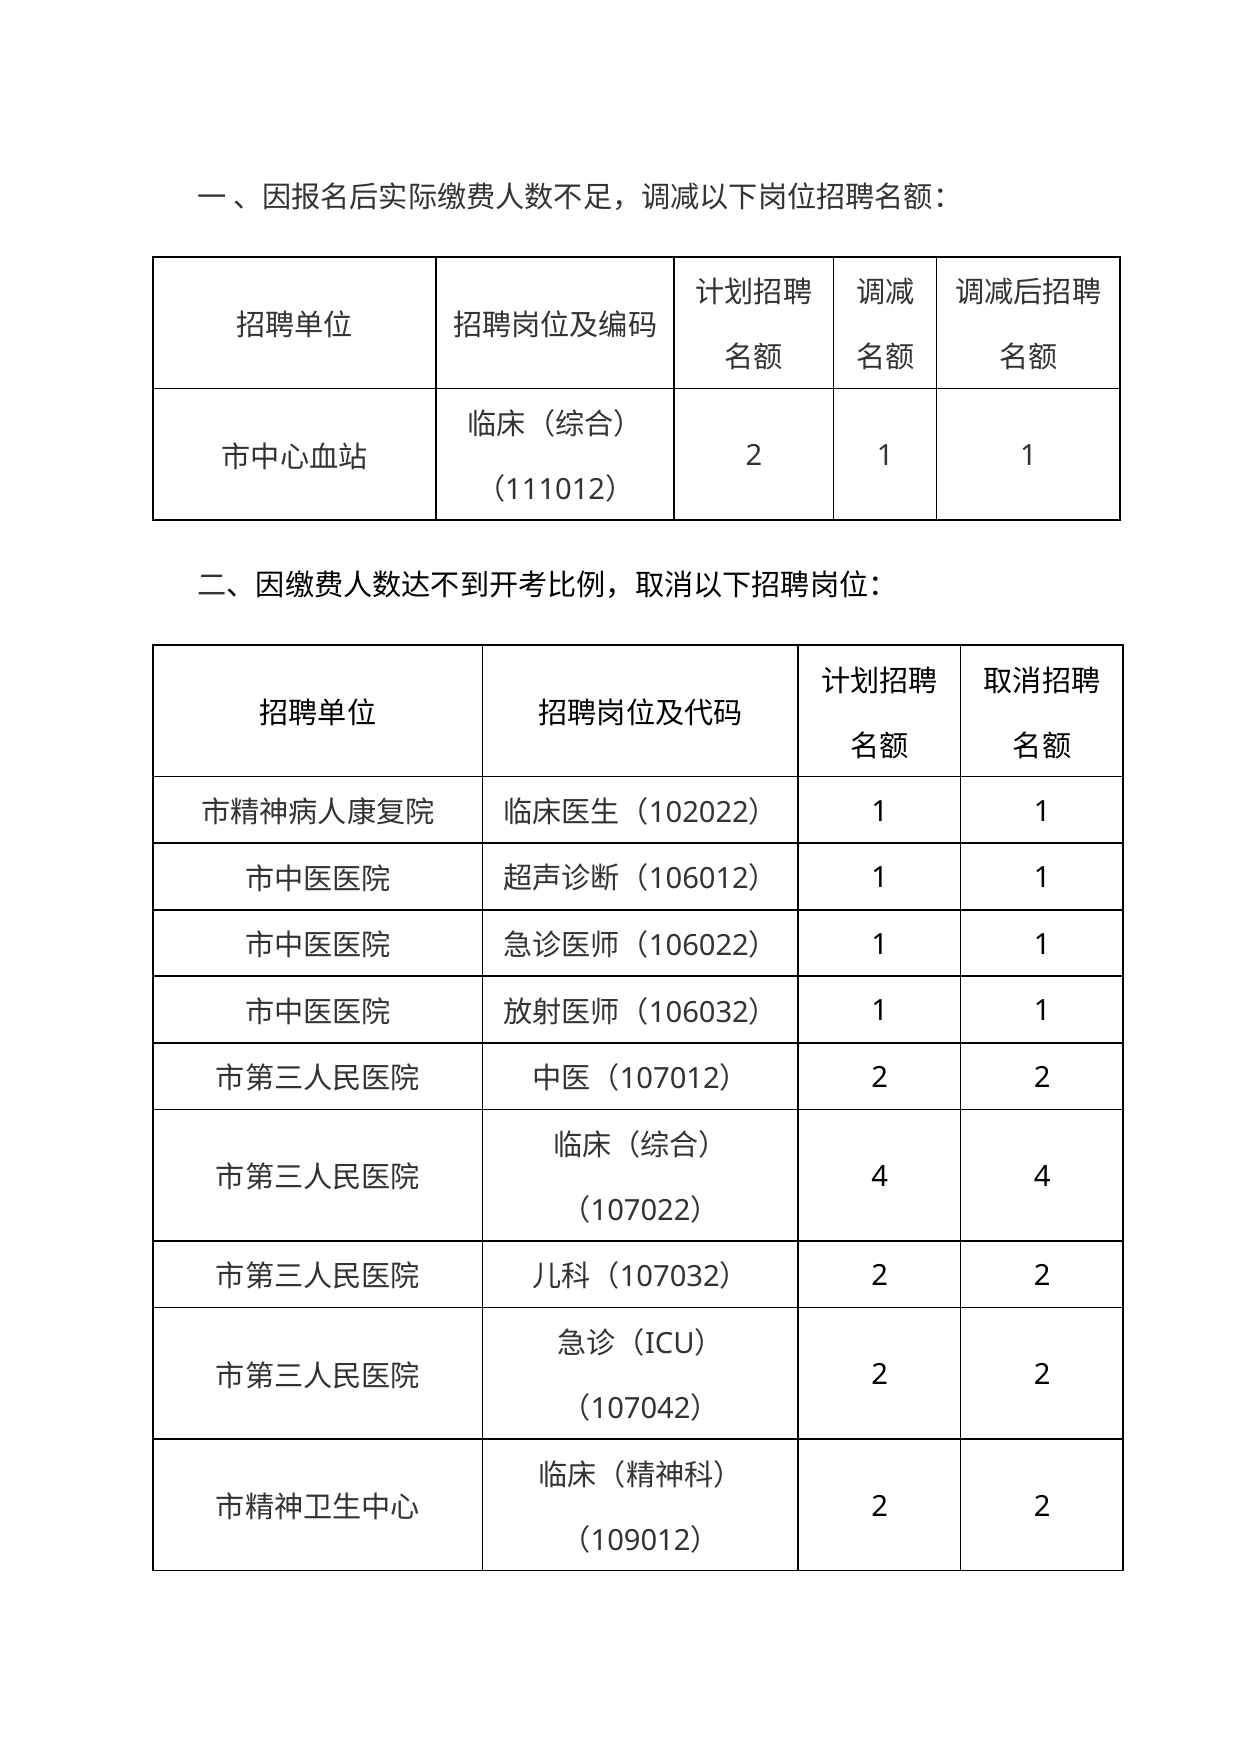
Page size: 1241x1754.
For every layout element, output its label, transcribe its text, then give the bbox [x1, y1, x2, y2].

table_cell 1 [799, 777, 960, 842]
table_cell 临床（综合）（111012） [437, 389, 673, 519]
table_cell 1 [799, 911, 960, 975]
table_header 取消招聘名额 [961, 646, 1122, 776]
table_cell 2 [799, 1308, 960, 1438]
table_cell 1 [799, 977, 960, 1042]
text 一 、因报名后实际缴费人数不足，调减以下岗位招聘名额： [153, 162, 1087, 227]
table_cell 市第三人民医院 [154, 1110, 482, 1240]
table_cell 2 [961, 1044, 1122, 1108]
table_cell 放射医师（106032） [483, 977, 797, 1042]
table_cell 市第三人民医院 [154, 1308, 482, 1438]
table_cell 中医（107012） [483, 1044, 797, 1108]
table_cell 4 [961, 1110, 1122, 1240]
table_cell 2 [961, 1242, 1122, 1307]
table_cell 1 [961, 844, 1122, 909]
table_cell 2 [961, 1440, 1122, 1570]
table_cell 2 [961, 1308, 1122, 1438]
table_cell 1 [961, 977, 1122, 1042]
table_cell 4 [799, 1110, 960, 1240]
table_header 招聘岗位及代码 [483, 646, 797, 776]
table_header 调减名额 [834, 258, 936, 388]
table_header 招聘单位 [154, 646, 482, 776]
table_header 计划招聘名额 [799, 646, 960, 776]
table_cell 急诊医师（106022） [483, 911, 797, 975]
table_cell 市精神卫生中心 [154, 1440, 482, 1570]
table_header 招聘岗位及编码 [437, 258, 673, 388]
table_cell 市第三人民医院 [154, 1242, 482, 1307]
table_cell 临床（精神科）（109012） [483, 1440, 797, 1570]
table_cell 临床医生（102022） [483, 777, 797, 842]
table_header 计划招聘名额 [675, 258, 833, 388]
table_cell 1 [937, 389, 1119, 519]
table_cell 2 [799, 1242, 960, 1307]
table_cell 市中医医院 [154, 977, 482, 1042]
table_header 招聘单位 [154, 258, 435, 388]
table_cell 1 [834, 389, 936, 519]
table_cell 2 [799, 1440, 960, 1570]
table_cell 市中医医院 [154, 844, 482, 909]
table_cell 市精神病人康复院 [154, 777, 482, 842]
table_cell 市中心血站 [154, 389, 435, 519]
table_cell 市中医医院 [154, 911, 482, 975]
table_cell 2 [675, 389, 833, 519]
table_cell 2 [799, 1044, 960, 1108]
table_cell 1 [961, 911, 1122, 975]
table_header 调减后招聘名额 [937, 258, 1119, 388]
table_cell 临床（综合）（107022） [483, 1110, 797, 1240]
text 二、因缴费人数达不到开考比例，取消以下招聘岗位： [153, 550, 1087, 615]
table_cell 市第三人民医院 [154, 1044, 482, 1108]
table_cell 1 [799, 844, 960, 909]
table_cell 急诊（ICU）（107042） [483, 1308, 797, 1438]
table_cell 1 [961, 777, 1122, 842]
table_cell 超声诊断（106012） [483, 844, 797, 909]
table_cell 儿科（107032） [483, 1242, 797, 1307]
